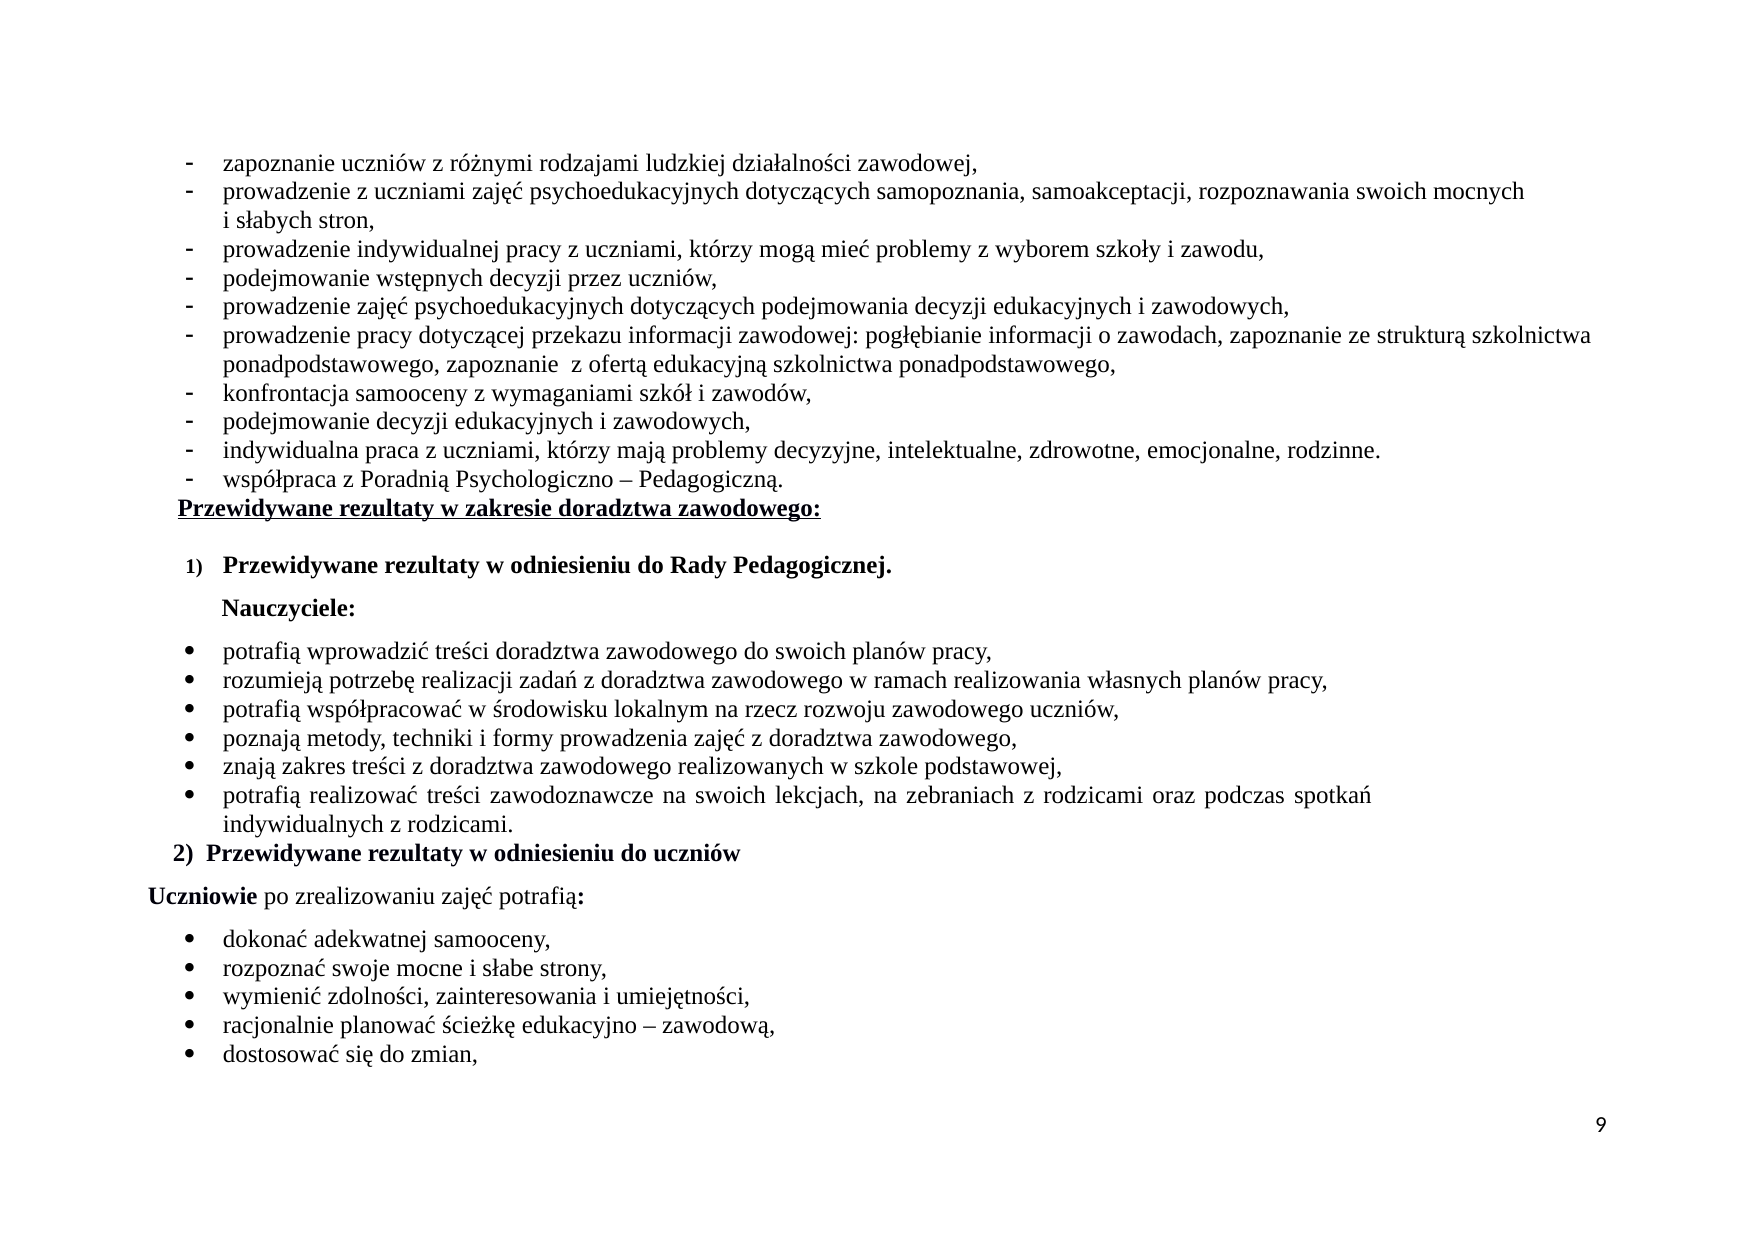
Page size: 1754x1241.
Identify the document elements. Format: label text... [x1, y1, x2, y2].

text Przewidywane rezultaty w zakresie doradztwa zawodowego: [177, 493, 1606, 521]
list prowadzenie z uczniami zajęć psychoedukacyjnych dotyczących samopoznania, samoakceptacji, rozpoznawania swoich mocnych i słabych stron, [185, 176, 1606, 234]
list potrafią współpracować w środowisku lokalnym na rzecz rozwoju zawodowego uczniów, [185, 694, 1606, 723]
list prowadzenie indywidualnej pracy z uczniami, którzy mogą mieć problemy z wyborem szkoły i zawodu, [185, 234, 1606, 263]
list podejmowanie wstępnych decyzji przez uczniów, [185, 263, 1606, 291]
text Nauczyciele: [221, 593, 1606, 622]
list znają zakres treści z doradztwa zawodowego realizowanych w szkole podstawowej, [185, 751, 1606, 780]
list podejmowanie decyzji edukacyjnych i zawodowych, [185, 406, 1606, 435]
list poznają metody, techniki i formy prowadzenia zajęć z doradztwa zawodowego, [185, 723, 1606, 751]
list współpraca z Poradnią Psychologiczno – Pedagogiczną. [185, 464, 1606, 493]
list rozumieją potrzebę realizacji zadań z doradztwa zawodowego w ramach realizowania własnych planów pracy, [185, 665, 1606, 694]
list konfrontacja samooceny z wymaganiami szkół i zawodów, [185, 378, 1606, 406]
text Uczniowie po zrealizowaniu zajęć potrafią: [148, 881, 1606, 909]
list prowadzenie pracy dotyczącej przekazu informacji zawodowej: pogłębianie informacji o zawodach, zapoznanie ze strukturą szkolnictwa ponadpodstawowego, zapoznanie z ofertą edukacyjną szkolnictwa ponadpodstawowego, [185, 320, 1606, 378]
list potrafią realizować treści zawodoznawcze na swoich lekcjach, na zebraniach z rodzicami oraz podczas spotkań indywidualnych z rodzicami. [185, 780, 1373, 838]
list zapoznanie uczniów z różnymi rodzajami ludzkiej działalności zawodowej, [185, 148, 1606, 176]
text 2) Przewidywane rezultaty w odniesieniu do uczniów [148, 838, 1606, 866]
list dokonać adekwatnej samooceny, [185, 924, 1606, 953]
list dostosować się do zmian, [185, 1039, 1606, 1068]
list potrafią wprowadzić treści doradztwa zawodowego do swoich planów pracy, [185, 636, 1606, 665]
list indywidualna praca z uczniami, którzy mają problemy decyzyjne, intelektualne, zdrowotne, emocjonalne, rodzinne. [185, 435, 1606, 464]
list prowadzenie zajęć psychoedukacyjnych dotyczących podejmowania decyzji edukacyjnych i zawodowych, [185, 291, 1606, 320]
list wymienić zdolności, zainteresowania i umiejętności, [185, 981, 1606, 1010]
list rozpoznać swoje mocne i słabe strony, [185, 953, 1606, 981]
list Przewidywane rezultaty w odniesieniu do Rady Pedagogicznej. [185, 550, 1606, 579]
list racjonalnie planować ścieżkę edukacyjno – zawodową, [185, 1010, 1606, 1039]
